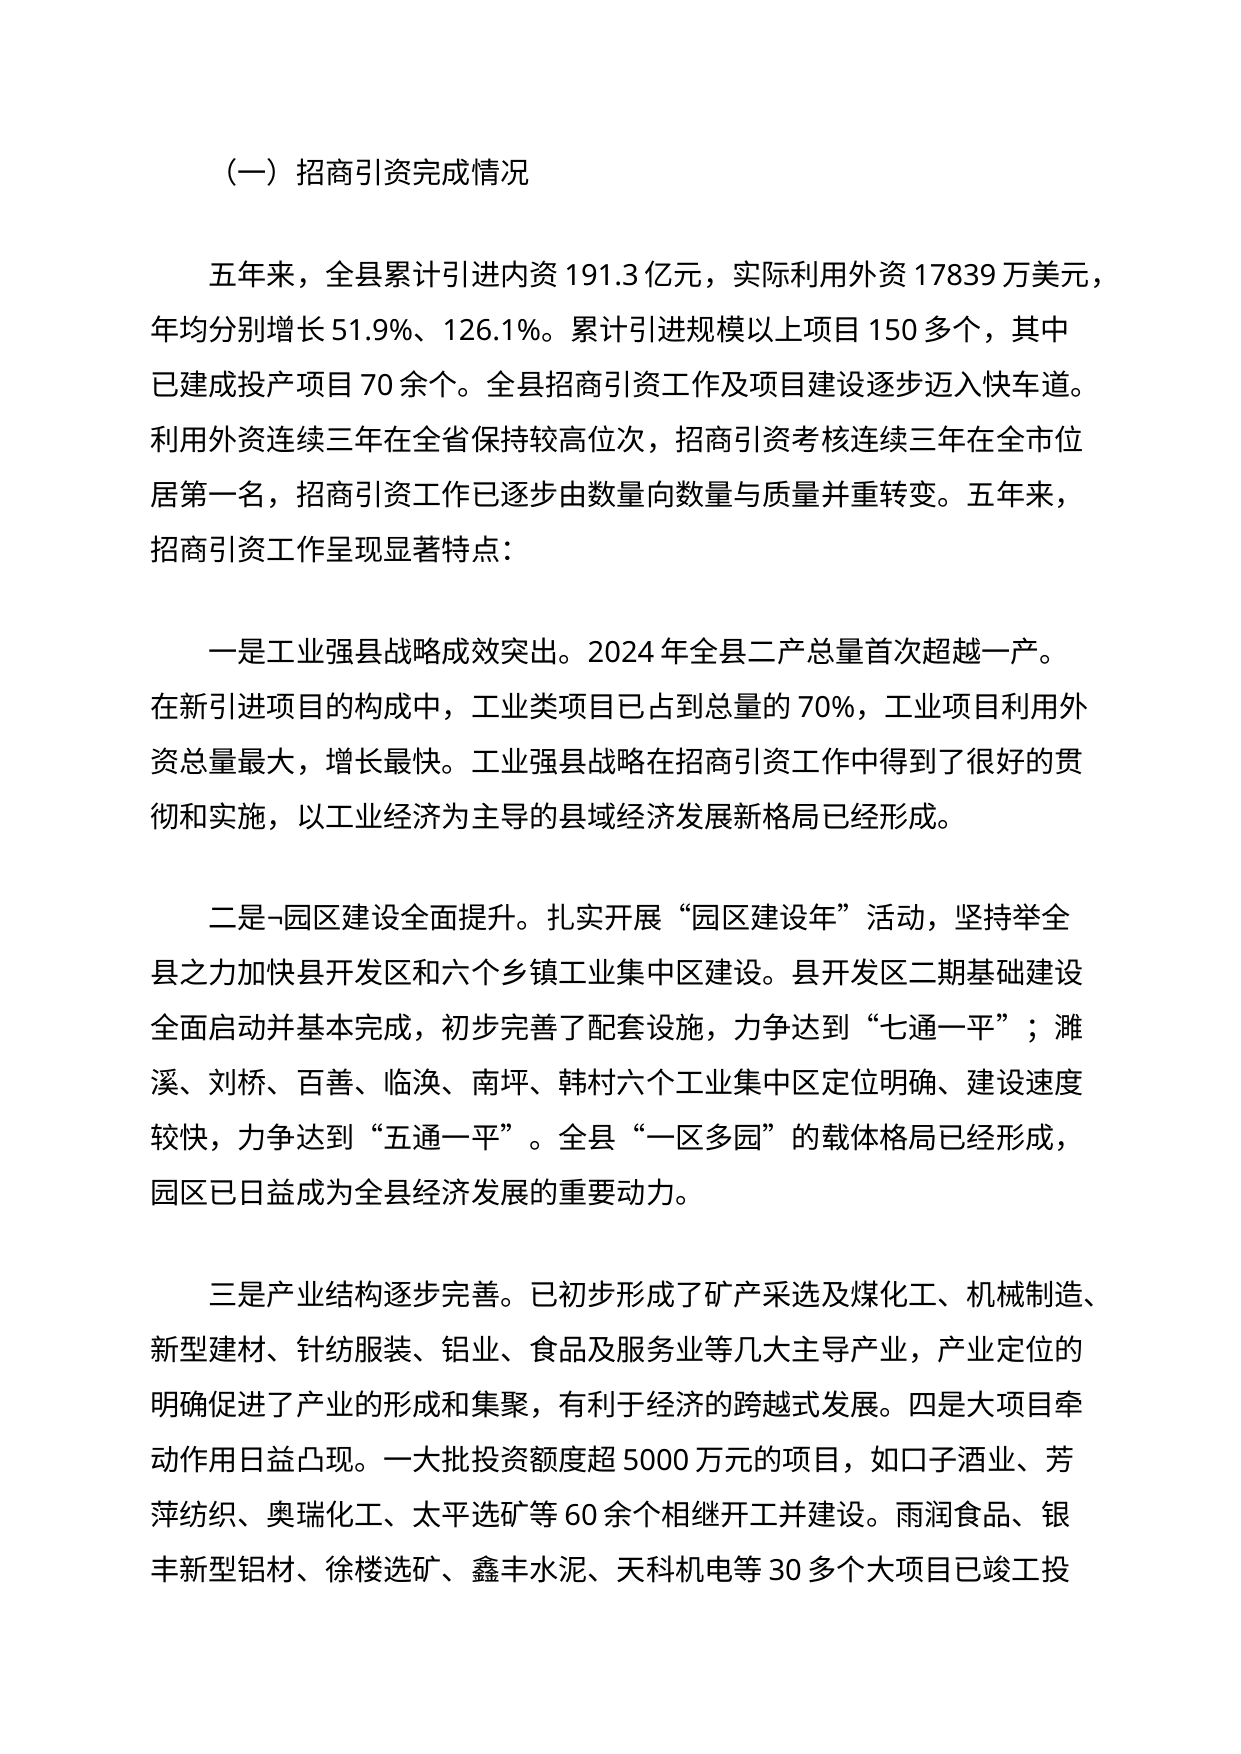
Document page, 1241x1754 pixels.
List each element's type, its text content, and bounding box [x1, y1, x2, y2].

text 一是工业强县战略成效突出。2024年全县二产总量首次超越一产。在新引进项目的构成中，工业类项目已占到总量的70%，工业项目利用外资总量最大，增长最快。工业强县战略在招商引资工作中得到了很好的贯彻和实施，以工业经济为主导的县域经济发展新格局已经形成。 [150, 628, 1090, 836]
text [150, 1271, 1090, 1588]
text （一）招商引资完成情况 [150, 150, 1090, 192]
text 五年来，全县累计引进内资191.3亿元，实际利用外资17839万美元，年均分别增长51.9%、126.1%。累计引进规模以上项目150多个，其中已建成投产项目70余个。全县招商引资工作及项目建设逐步迈入快车道。利用外资连续三年在全省保持较高位次，招商引资考核连续三年在全市位居第一名，招商引资工作已逐步由数量向数量与质量并重转变。五年来，招商引资工作呈现显著特点： [150, 252, 1090, 569]
text 二是¬园区建设全面提升。扎实开展“园区建设年”活动，坚持举全县之力加快县开发区和六个乡镇工业集中区建设。县开发区二期基础建设全面启动并基本完成，初步完善了配套设施，力争达到“七通一平”；濉溪、刘桥、百善、临涣、南坪、韩村六个工业集中区定位明确、建设速度较快，力争达到“五通一平”。全县“一区多园”的载体格局已经形成，园区已日益成为全县经济发展的重要动力。 [150, 895, 1090, 1212]
